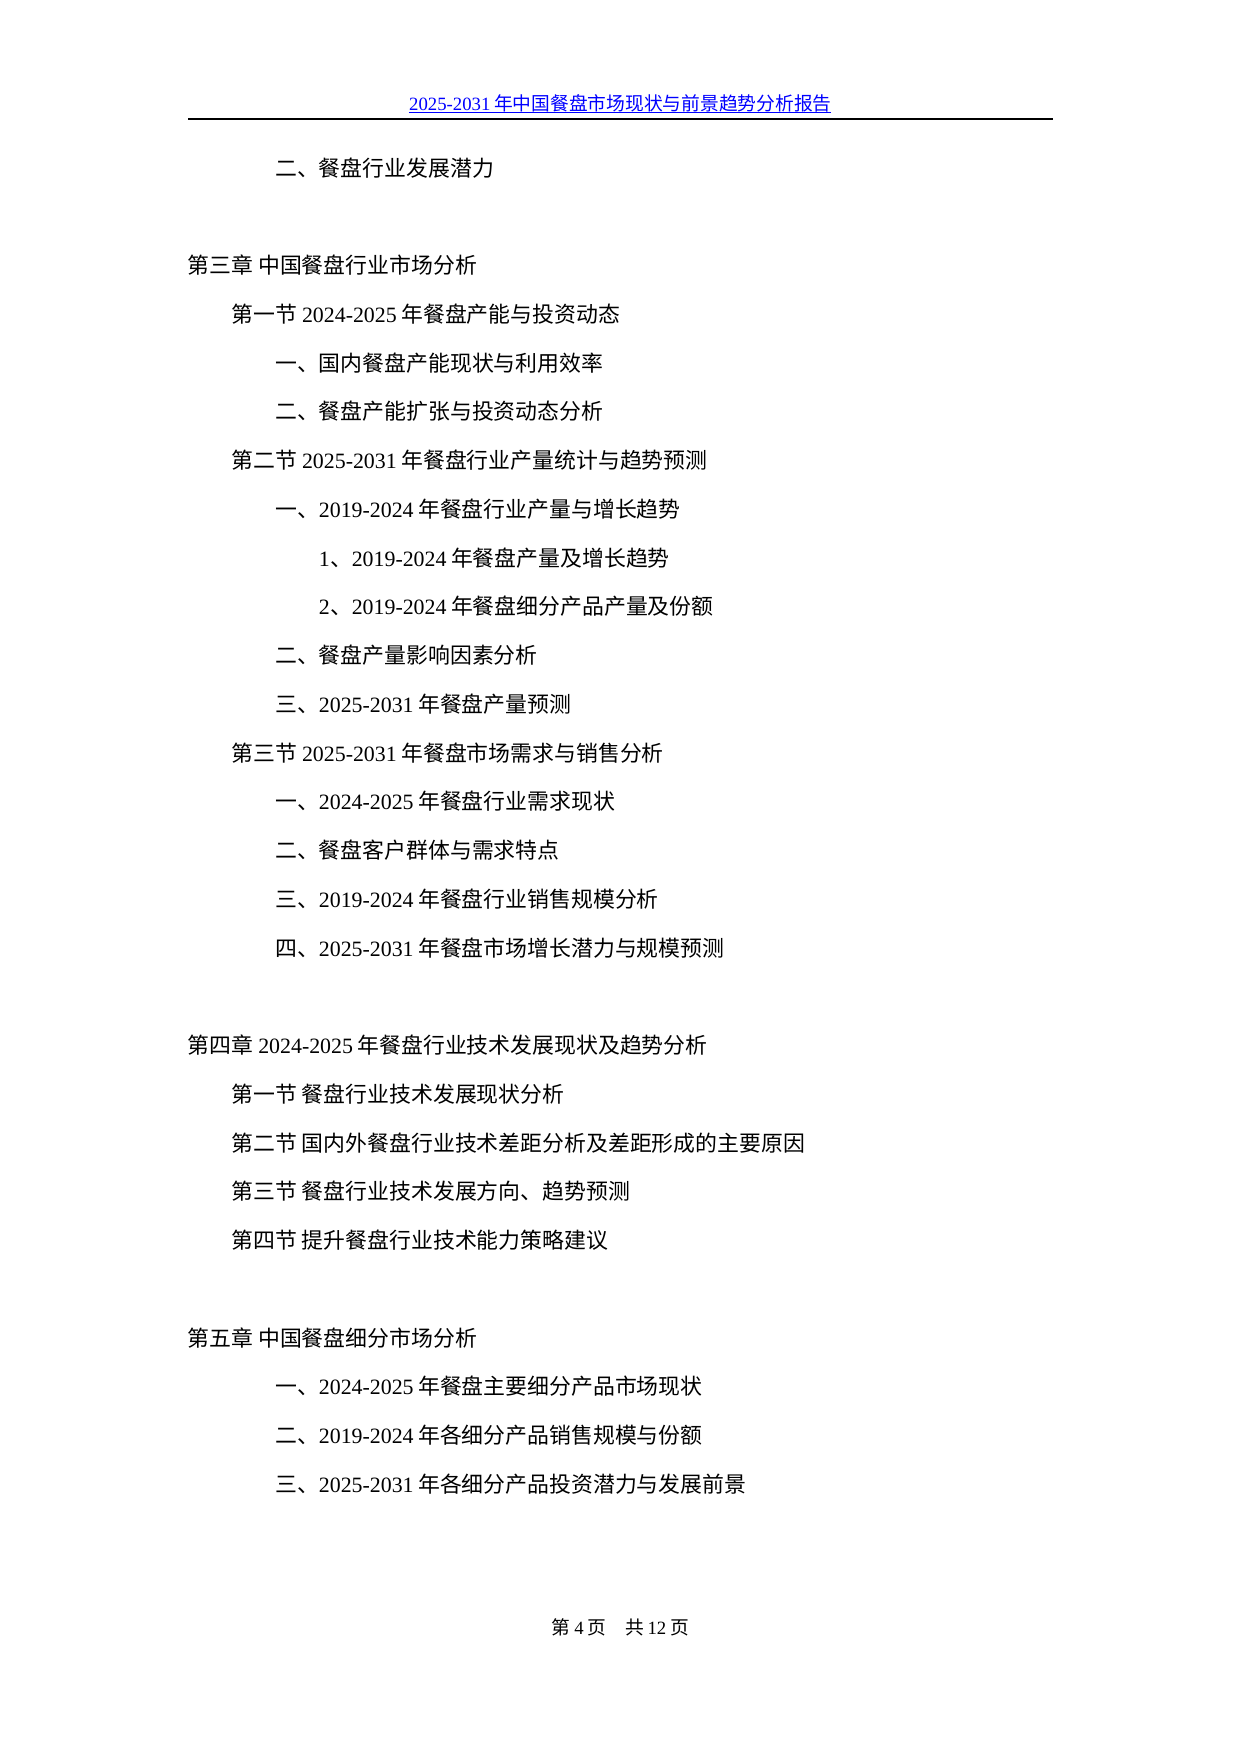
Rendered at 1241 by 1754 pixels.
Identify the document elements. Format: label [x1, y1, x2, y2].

text [187, 150, 1053, 1499]
